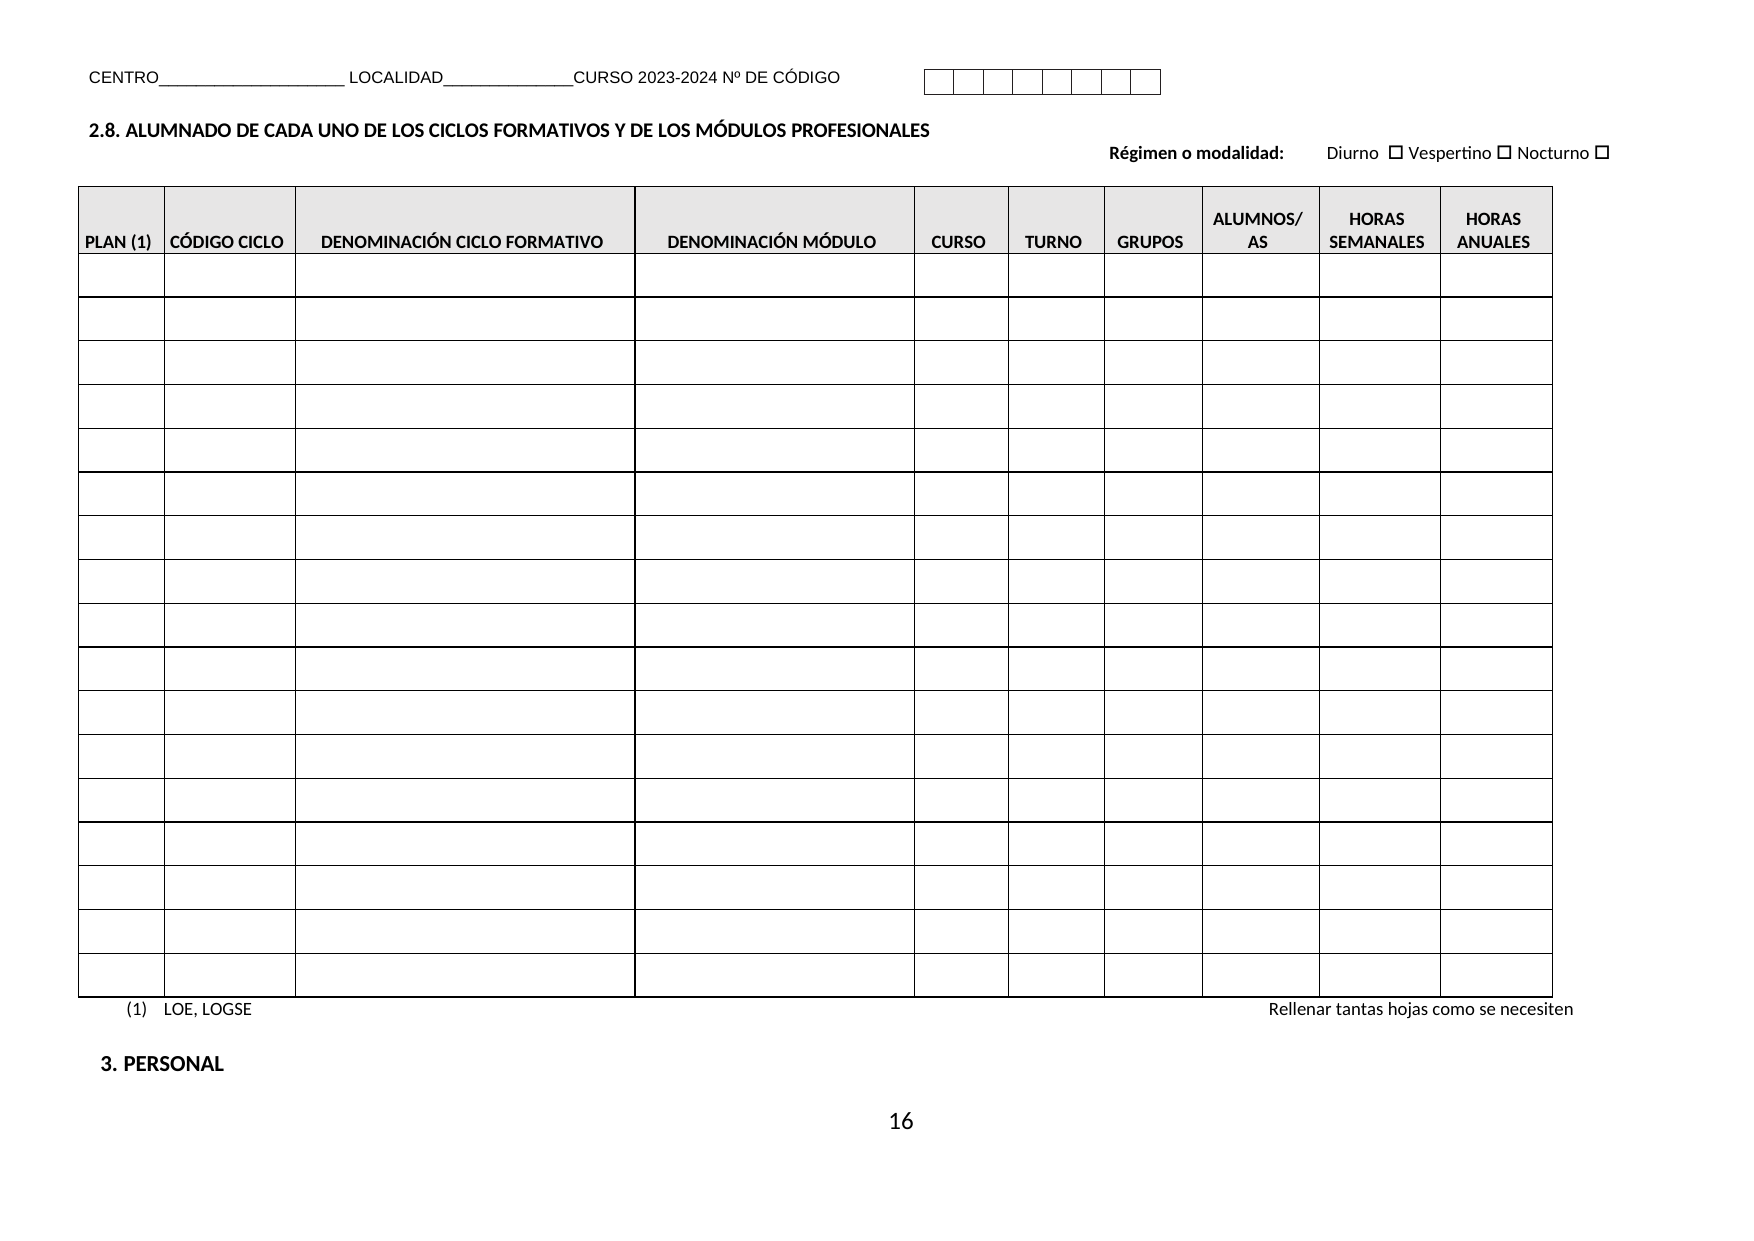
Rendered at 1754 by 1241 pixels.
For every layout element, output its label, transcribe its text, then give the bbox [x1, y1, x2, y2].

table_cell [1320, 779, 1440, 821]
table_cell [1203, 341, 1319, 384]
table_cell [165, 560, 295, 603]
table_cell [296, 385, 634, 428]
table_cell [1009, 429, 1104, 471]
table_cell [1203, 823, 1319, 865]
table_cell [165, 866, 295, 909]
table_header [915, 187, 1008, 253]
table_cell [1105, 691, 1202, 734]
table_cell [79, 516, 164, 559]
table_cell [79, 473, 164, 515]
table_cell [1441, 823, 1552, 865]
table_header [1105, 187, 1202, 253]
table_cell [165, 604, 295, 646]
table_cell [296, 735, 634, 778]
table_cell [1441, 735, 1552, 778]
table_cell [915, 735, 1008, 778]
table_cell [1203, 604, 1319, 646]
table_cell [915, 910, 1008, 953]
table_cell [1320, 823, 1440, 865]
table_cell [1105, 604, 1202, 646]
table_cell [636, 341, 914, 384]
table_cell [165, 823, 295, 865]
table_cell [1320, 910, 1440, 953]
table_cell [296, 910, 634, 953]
text 2.8. Alumnado de cada uno de los Ciclos Formativos y de los Módulos Profesionales [89, 118, 1568, 142]
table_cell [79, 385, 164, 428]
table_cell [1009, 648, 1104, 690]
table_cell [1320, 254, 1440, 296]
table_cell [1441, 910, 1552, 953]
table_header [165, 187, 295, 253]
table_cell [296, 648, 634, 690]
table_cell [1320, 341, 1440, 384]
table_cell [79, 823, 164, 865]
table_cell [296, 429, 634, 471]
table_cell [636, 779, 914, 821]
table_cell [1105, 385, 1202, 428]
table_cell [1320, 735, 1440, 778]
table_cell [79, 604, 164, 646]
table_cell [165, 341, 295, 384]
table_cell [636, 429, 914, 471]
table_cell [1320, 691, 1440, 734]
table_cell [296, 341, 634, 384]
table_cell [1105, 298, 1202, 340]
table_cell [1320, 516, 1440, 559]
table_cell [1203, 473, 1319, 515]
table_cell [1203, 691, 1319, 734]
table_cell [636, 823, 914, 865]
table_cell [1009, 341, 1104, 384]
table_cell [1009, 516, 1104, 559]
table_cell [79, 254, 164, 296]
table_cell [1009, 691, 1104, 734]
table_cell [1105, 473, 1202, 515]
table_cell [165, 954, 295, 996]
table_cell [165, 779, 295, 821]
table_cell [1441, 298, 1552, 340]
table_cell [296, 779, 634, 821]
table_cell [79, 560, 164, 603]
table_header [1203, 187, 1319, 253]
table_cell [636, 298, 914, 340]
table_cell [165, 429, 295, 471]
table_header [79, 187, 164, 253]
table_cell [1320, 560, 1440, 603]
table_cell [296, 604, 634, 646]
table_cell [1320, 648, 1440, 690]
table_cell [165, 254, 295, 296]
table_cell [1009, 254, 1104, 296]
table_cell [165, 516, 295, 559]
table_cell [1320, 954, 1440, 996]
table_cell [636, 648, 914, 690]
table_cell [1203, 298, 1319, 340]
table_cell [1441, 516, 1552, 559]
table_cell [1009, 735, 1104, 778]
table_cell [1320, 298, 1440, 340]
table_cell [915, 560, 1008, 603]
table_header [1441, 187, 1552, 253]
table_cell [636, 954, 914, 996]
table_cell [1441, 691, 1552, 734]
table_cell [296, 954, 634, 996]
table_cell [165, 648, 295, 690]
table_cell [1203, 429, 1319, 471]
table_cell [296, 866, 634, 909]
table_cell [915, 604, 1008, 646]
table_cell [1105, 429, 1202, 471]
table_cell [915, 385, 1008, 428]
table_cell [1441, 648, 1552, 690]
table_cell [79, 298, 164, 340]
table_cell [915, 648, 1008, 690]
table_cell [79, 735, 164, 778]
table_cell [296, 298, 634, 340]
list LOE, LOGSE Rellenar tantas hojas como se necesiten [126, 997, 1713, 1020]
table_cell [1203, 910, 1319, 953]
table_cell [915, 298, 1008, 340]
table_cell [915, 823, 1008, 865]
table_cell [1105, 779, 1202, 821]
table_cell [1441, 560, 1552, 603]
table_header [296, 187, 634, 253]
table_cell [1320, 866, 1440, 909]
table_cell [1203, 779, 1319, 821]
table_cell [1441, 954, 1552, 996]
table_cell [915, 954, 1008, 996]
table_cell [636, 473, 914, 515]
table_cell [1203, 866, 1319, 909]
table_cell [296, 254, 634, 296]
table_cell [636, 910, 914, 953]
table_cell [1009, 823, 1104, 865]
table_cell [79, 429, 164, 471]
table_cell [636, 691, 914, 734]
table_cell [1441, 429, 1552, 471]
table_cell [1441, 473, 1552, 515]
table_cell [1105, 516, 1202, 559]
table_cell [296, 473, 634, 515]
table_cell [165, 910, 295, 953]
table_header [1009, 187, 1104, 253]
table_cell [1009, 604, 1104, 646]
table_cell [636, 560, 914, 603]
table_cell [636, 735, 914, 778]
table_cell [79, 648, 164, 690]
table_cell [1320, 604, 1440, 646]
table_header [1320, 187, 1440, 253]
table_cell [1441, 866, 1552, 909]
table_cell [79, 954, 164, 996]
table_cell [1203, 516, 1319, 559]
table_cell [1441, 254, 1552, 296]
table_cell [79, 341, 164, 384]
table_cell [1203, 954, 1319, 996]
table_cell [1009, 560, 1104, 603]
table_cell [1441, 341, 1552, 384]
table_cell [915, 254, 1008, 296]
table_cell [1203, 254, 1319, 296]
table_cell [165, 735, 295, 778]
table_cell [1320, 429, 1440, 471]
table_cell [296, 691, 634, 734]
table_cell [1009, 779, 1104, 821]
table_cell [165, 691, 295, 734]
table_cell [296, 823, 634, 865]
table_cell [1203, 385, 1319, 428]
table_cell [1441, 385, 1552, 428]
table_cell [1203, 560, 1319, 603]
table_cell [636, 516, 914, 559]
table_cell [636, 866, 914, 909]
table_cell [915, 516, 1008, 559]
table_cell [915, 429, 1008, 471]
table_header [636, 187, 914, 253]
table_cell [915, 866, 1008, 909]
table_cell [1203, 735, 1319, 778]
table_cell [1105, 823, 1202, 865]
text 3. Personal [100, 1049, 1713, 1077]
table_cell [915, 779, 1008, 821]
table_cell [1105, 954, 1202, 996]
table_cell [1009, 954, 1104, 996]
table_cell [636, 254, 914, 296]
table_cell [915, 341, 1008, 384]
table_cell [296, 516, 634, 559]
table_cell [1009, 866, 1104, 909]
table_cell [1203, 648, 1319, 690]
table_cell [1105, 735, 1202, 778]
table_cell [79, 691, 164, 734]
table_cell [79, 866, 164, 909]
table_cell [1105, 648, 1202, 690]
text Régimen o modalidad: Diurno Vespertino Nocturno [89, 142, 1611, 163]
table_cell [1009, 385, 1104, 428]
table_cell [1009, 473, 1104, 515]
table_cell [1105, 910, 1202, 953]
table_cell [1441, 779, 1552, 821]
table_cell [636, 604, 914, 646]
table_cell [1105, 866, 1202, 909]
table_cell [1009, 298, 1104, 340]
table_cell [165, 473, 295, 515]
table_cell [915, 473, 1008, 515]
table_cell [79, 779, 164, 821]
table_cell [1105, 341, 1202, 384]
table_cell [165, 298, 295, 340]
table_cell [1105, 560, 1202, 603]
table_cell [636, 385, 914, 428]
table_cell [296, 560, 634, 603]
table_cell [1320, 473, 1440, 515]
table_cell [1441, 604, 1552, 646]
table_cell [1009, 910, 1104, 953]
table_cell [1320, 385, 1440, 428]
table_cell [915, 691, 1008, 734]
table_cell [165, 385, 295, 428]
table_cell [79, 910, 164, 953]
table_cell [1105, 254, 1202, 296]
